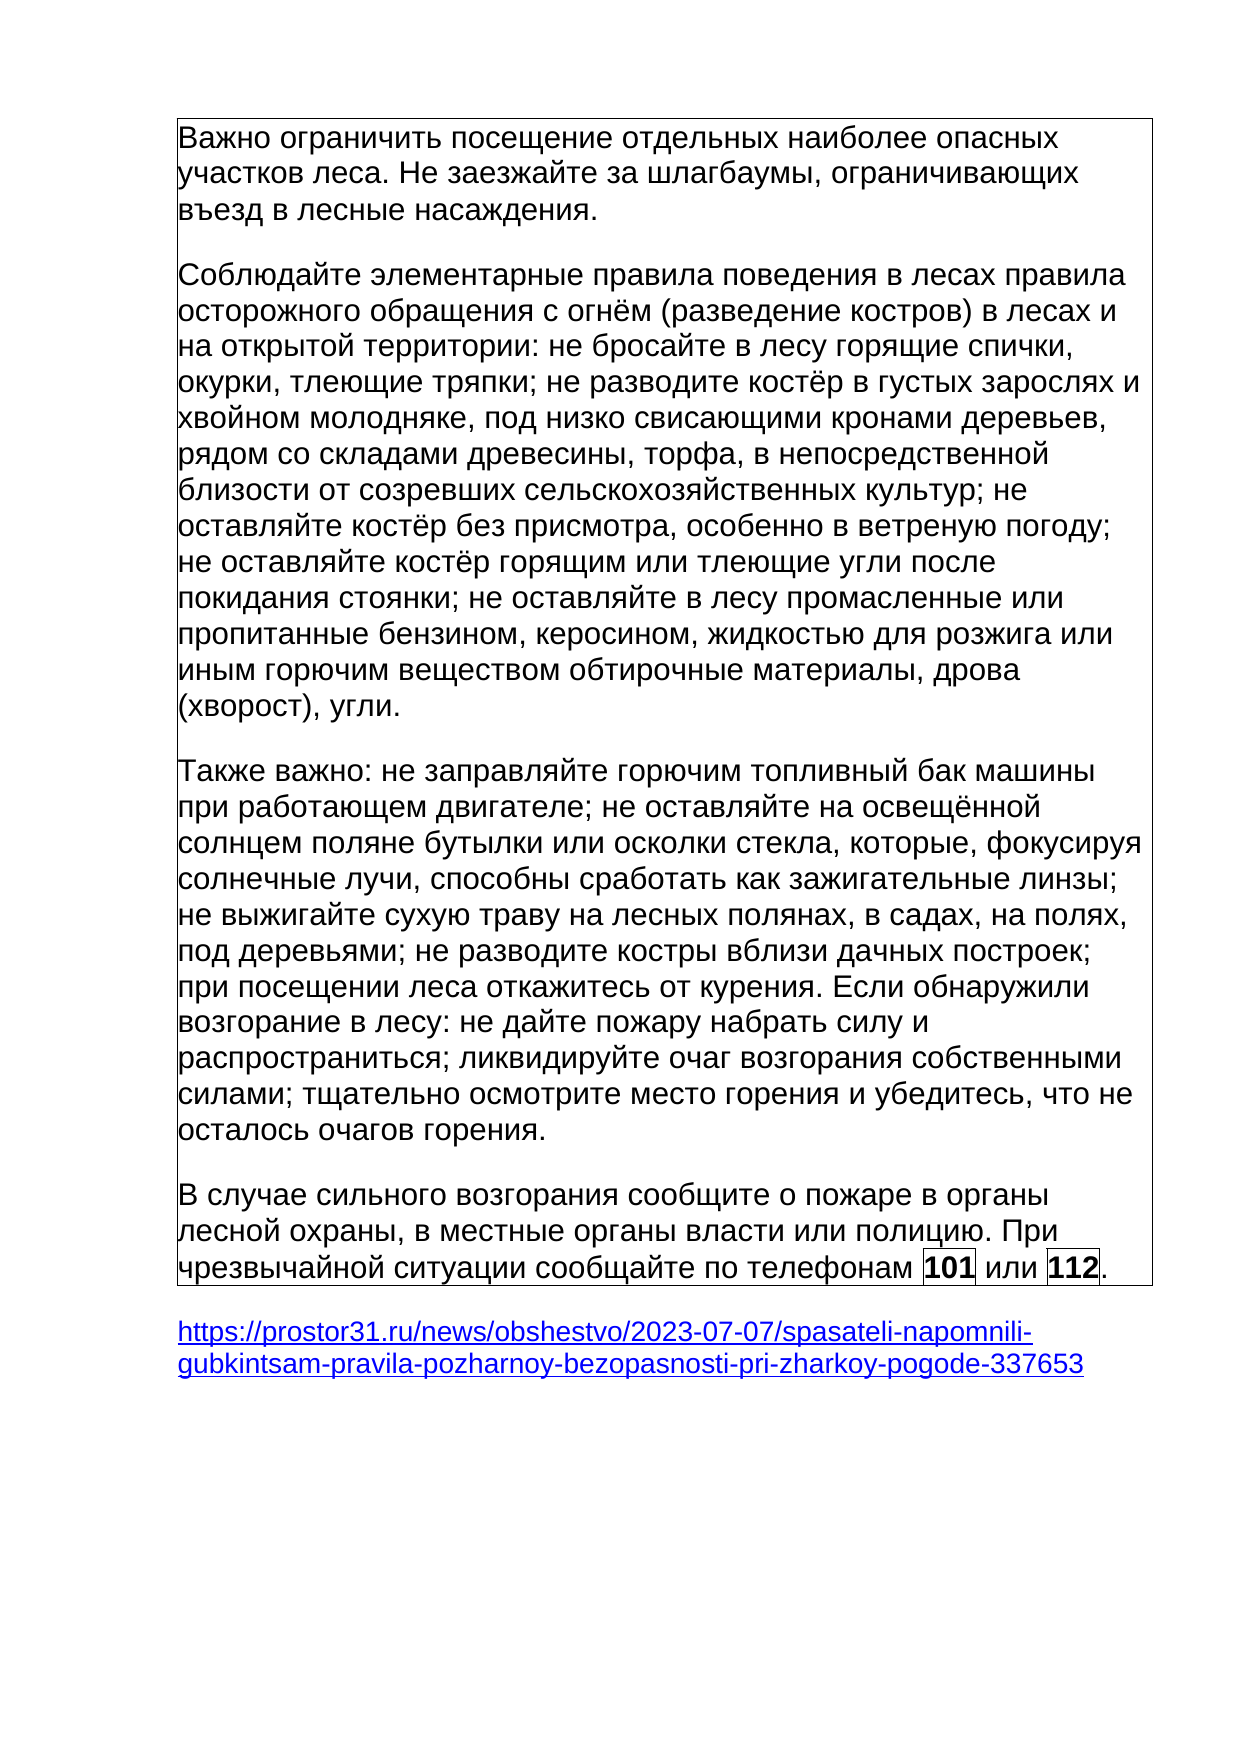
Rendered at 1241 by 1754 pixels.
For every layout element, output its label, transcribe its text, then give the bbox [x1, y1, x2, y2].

text Также важно: не заправляйте горючим топливный бак машины при работающем двигателе; не оставляйте на освещённой солнцем поляне бутылки или осколки стекла, которые, фокусируя солнечные лучи, способны сработать как зажигательные линзы; не выжигайте сухую траву на лесных полянах, в садах, на полях, под деревьями; не разводите костры вблизи дачных построек; при посещении леса откажитесь от курения. Если обнаружили возгорание в лесу: не дайте пожару набрать силу и распространиться; ликвидируйте очаг возгорания собственными силами; тщательно осмотрите место горения и убедитесь, что не осталось очагов горения. [178, 751, 1152, 1147]
text В случае сильного возгорания сообщите о пожаре в органы лесной охраны, в местные органы власти или полицию. При чрезвычайной ситуации сообщайте по телефонам 101 или 112. [178, 1176, 1152, 1285]
text https://prostor31.ru/news/obshestvo/2023-07-07/spasateli-napomnili-gubkintsam-pravila-pozharnoy-bezopasnosti-pri-zharkoy-pogode-337653 [177, 1315, 1152, 1380]
text Соблюдайте элементарные правила поведения в лесах правила осторожного обращения с огнём (разведение костров) в лесах и на открытой территории: не бросайте в лесу горящие спички, окурки, тлеющие тряпки; не разводите костёр в густых зарослях и хвойном молодняке, под низко свисающими кронами деревьев, рядом со складами древесины, торфа, в непосредственной близости от созревших сельскохозяйственных культур; не оставляйте костёр без присмотра, особенно в ветреную погоду; не оставляйте костёр горящим или тлеющие угли после покидания стоянки; не оставляйте в лесу промасленные или пропитанные бензином, керосином, жидкостью для розжига или иным горючим веществом обтирочные материалы, дрова (хворост), угли. [178, 255, 1152, 723]
text Важно ограничить посещение отдельных наиболее опасных участков леса. Не заезжайте за шлагбаумы, ограничивающих въезд в лесные насаждения. [178, 119, 1152, 226]
